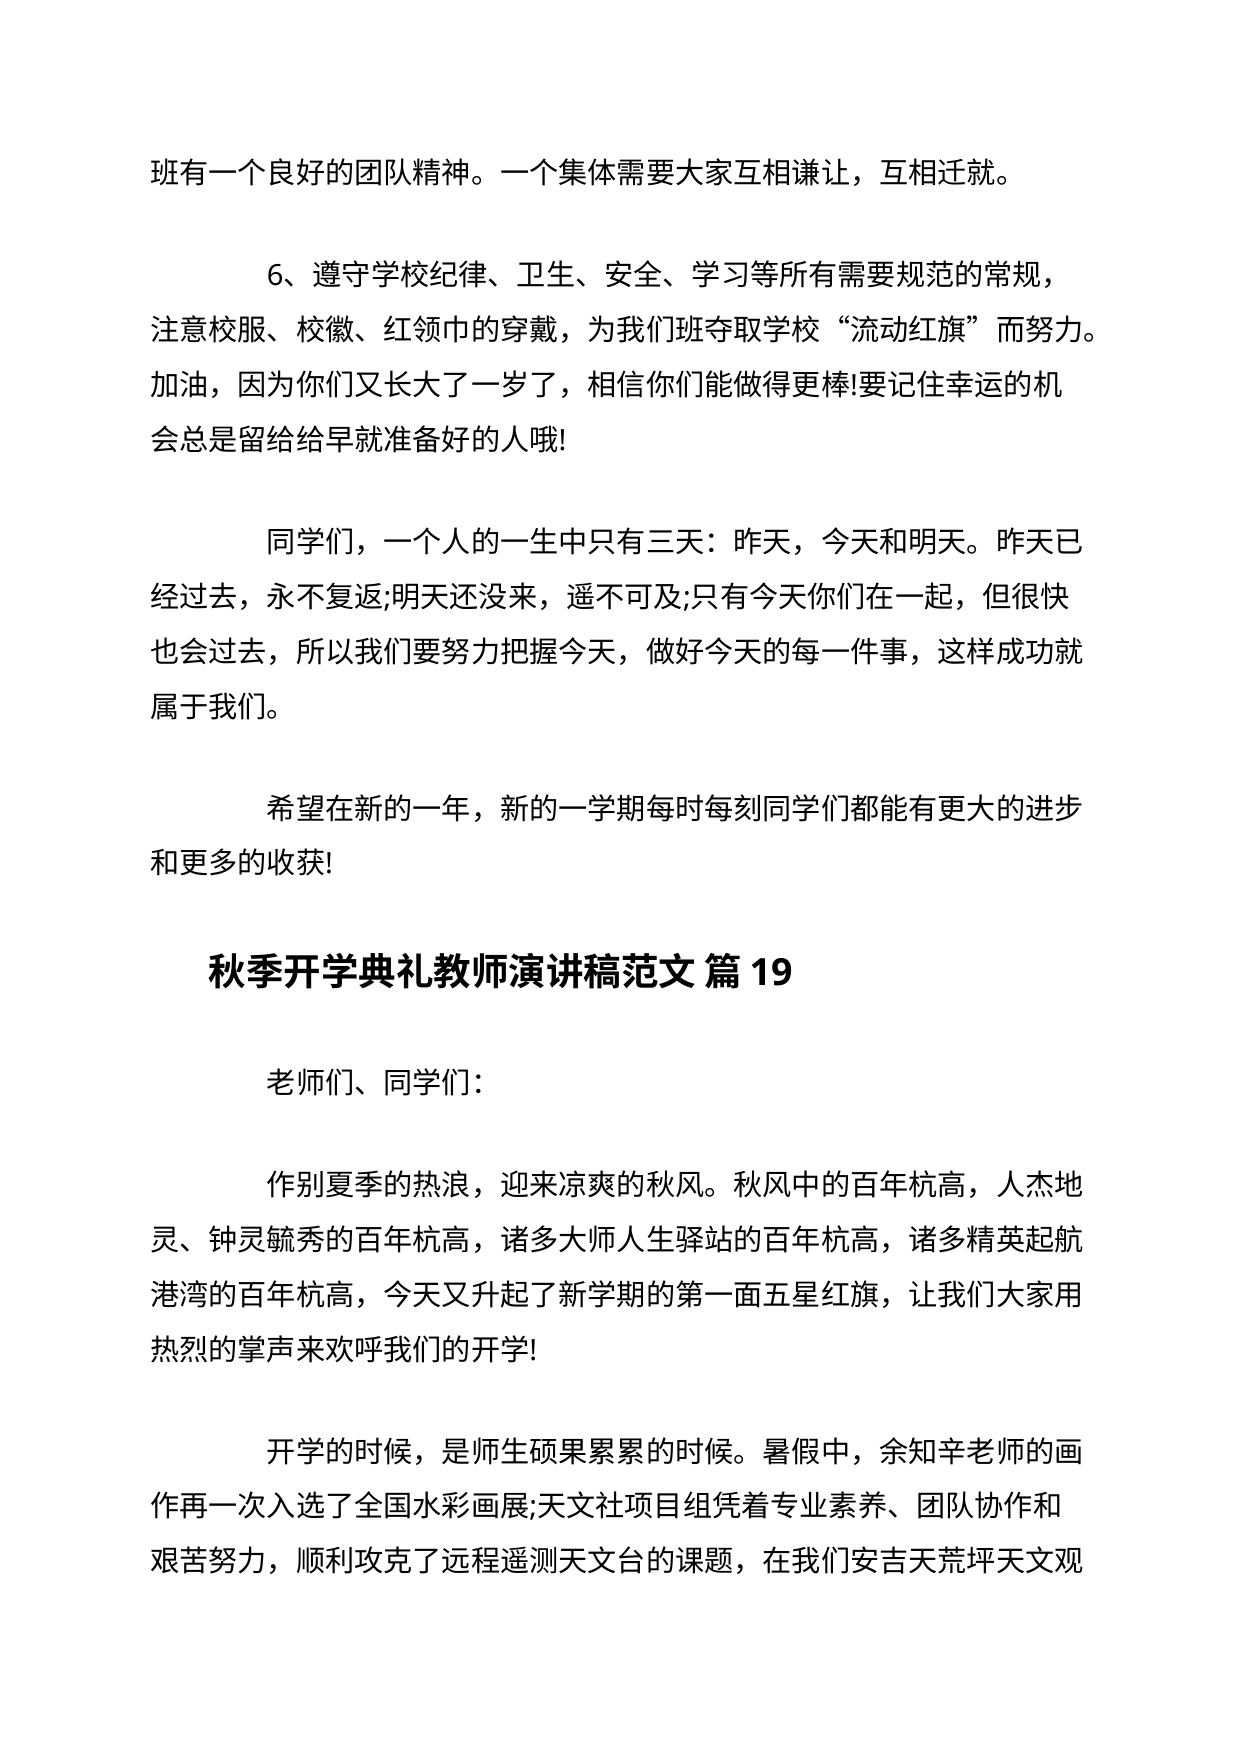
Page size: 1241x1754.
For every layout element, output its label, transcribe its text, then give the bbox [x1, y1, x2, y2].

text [150, 1428, 1090, 1580]
text 6、遵守学校纪律、卫生、安全、学习等所有需要规范的常规，注意校服、校徽、红领巾的穿戴，为我们班夺取学校“流动红旗”而努力。加油，因为你们又长大了一岁了，相信你们能做得更棒!要记住幸运的机会总是留给给早就准备好的人哦! [150, 252, 1090, 459]
text 作别夏季的热浪，迎来凉爽的秋风。秋风中的百年杭高，人杰地灵、钟灵毓秀的百年杭高，诸多大师人生驿站的百年杭高，诸多精英起航港湾的百年杭高，今天又升起了新学期的第一面五星红旗，让我们大家用热烈的掌声来欢呼我们的开学! [150, 1161, 1090, 1368]
text 老师们、同学们： [150, 1060, 1090, 1102]
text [150, 150, 1090, 192]
text 同学们，一个人的一生中只有三天：昨天，今天和明天。昨天已经过去，永不复返;明天还没来，遥不可及;只有今天你们在一起，但很快也会过去，所以我们要努力把握今天，做好今天的每一件事，这样成功就属于我们。 [150, 519, 1090, 726]
text 秋季开学典礼教师演讲稿范文 篇19 [150, 942, 1090, 997]
text 希望在新的一年，新的一学期每时每刻同学们都能有更大的进步和更多的收获! [150, 785, 1090, 882]
